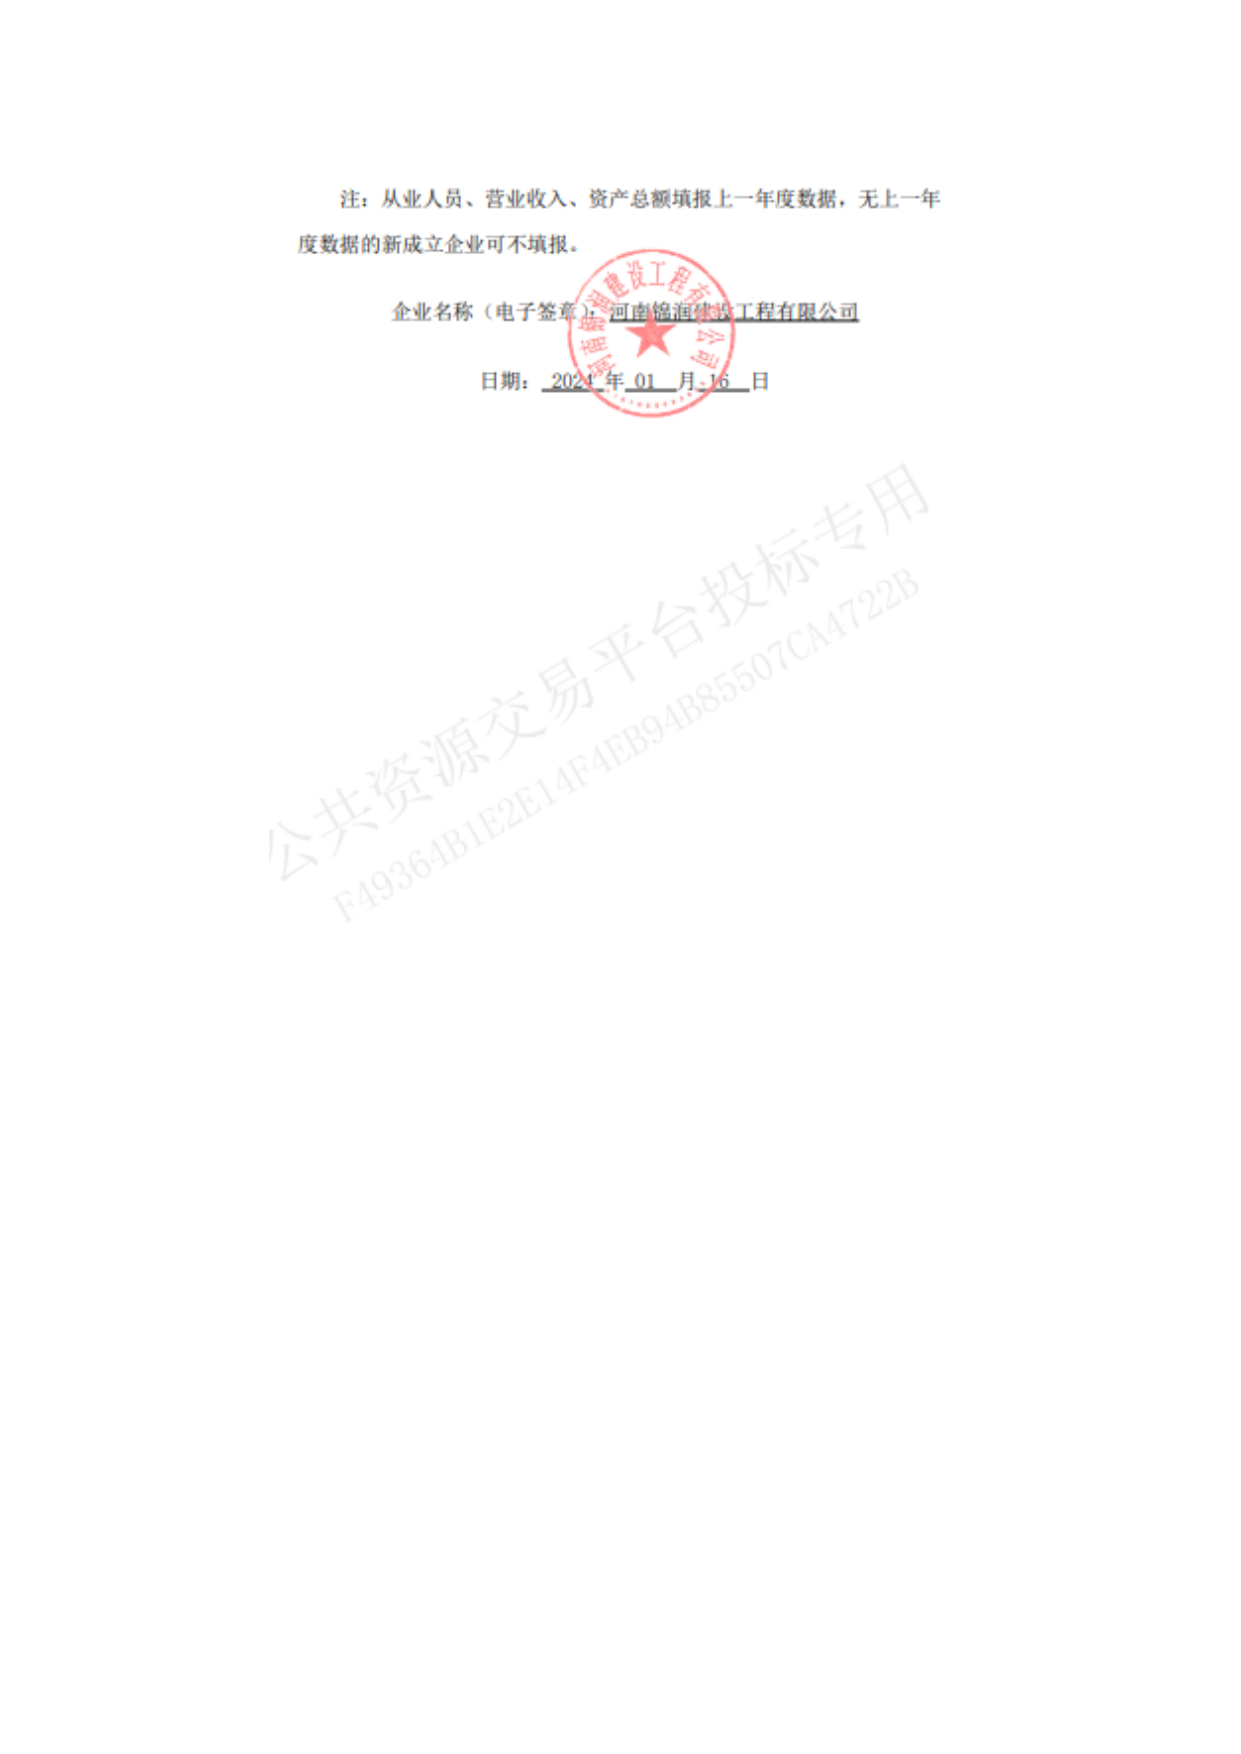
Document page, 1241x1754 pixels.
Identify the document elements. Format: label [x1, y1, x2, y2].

picture [269, 162, 972, 1088]
